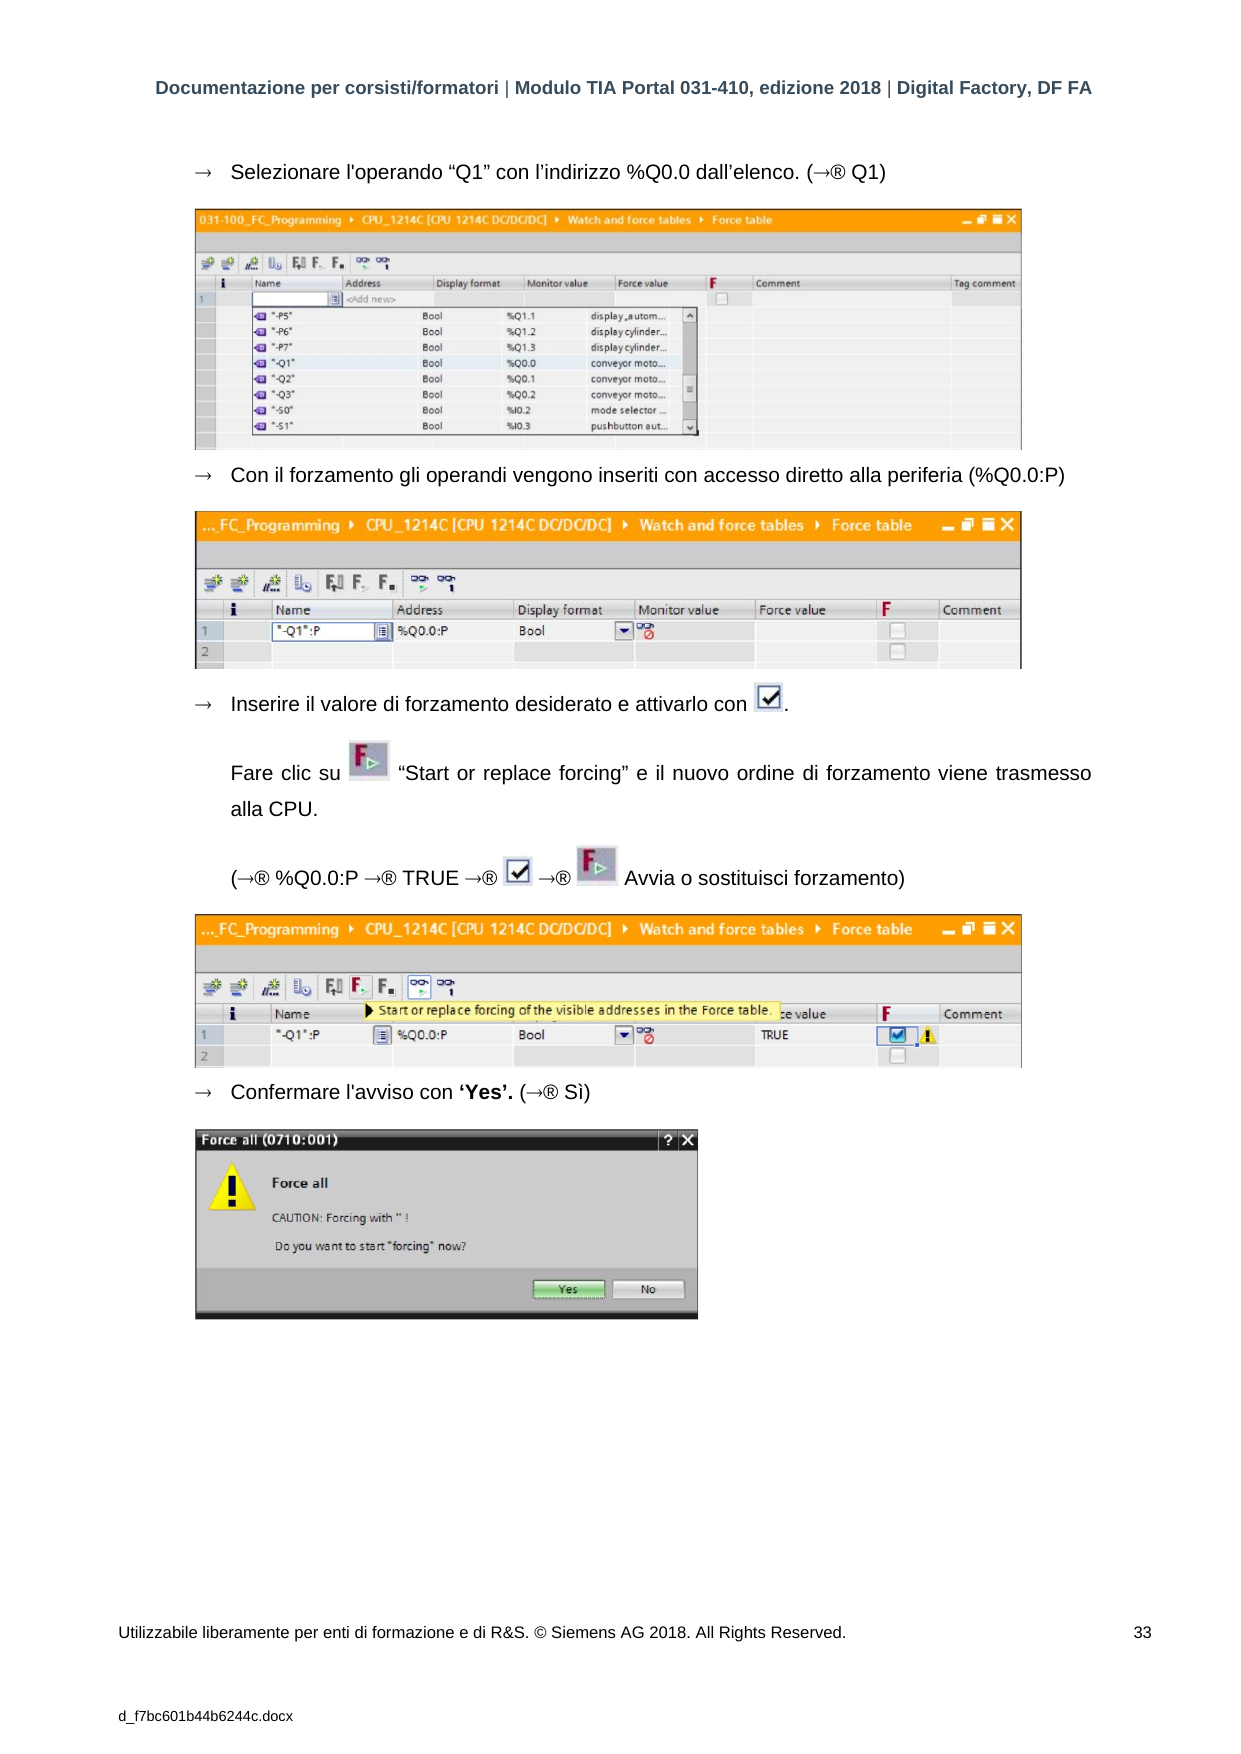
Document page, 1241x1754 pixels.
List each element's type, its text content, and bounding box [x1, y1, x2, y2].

list (® %Q0.0:P ® TRUE ® ® Avvia o sostituisci forzamento) [230, 845, 1092, 890]
picture [194, 511, 1022, 669]
picture [194, 1128, 699, 1320]
text Inserire il valore di forzamento desiderato e attivarlo con . [195, 682, 1092, 716]
list Fare clic su “Start or replace forcing” e il nuovo ordine di forzamento viene trasmesso alla CPU. [230, 740, 1092, 821]
picture [502, 855, 533, 886]
text Confermare l'avviso con ‘Yes’. (® Sì) [195, 1080, 1092, 1104]
text Con il forzamento gli operandi vengono inseriti con accesso diretto alla periferia (%Q0.0:P) [195, 462, 1092, 487]
text Selezionare l'operando “Q1” con l’indirizzo %Q0.0 dall’elenco. (® Q1) [195, 160, 1092, 184]
picture [194, 208, 1022, 450]
picture [348, 740, 391, 781]
picture [194, 914, 1022, 1068]
picture [576, 845, 619, 886]
picture [753, 681, 784, 712]
